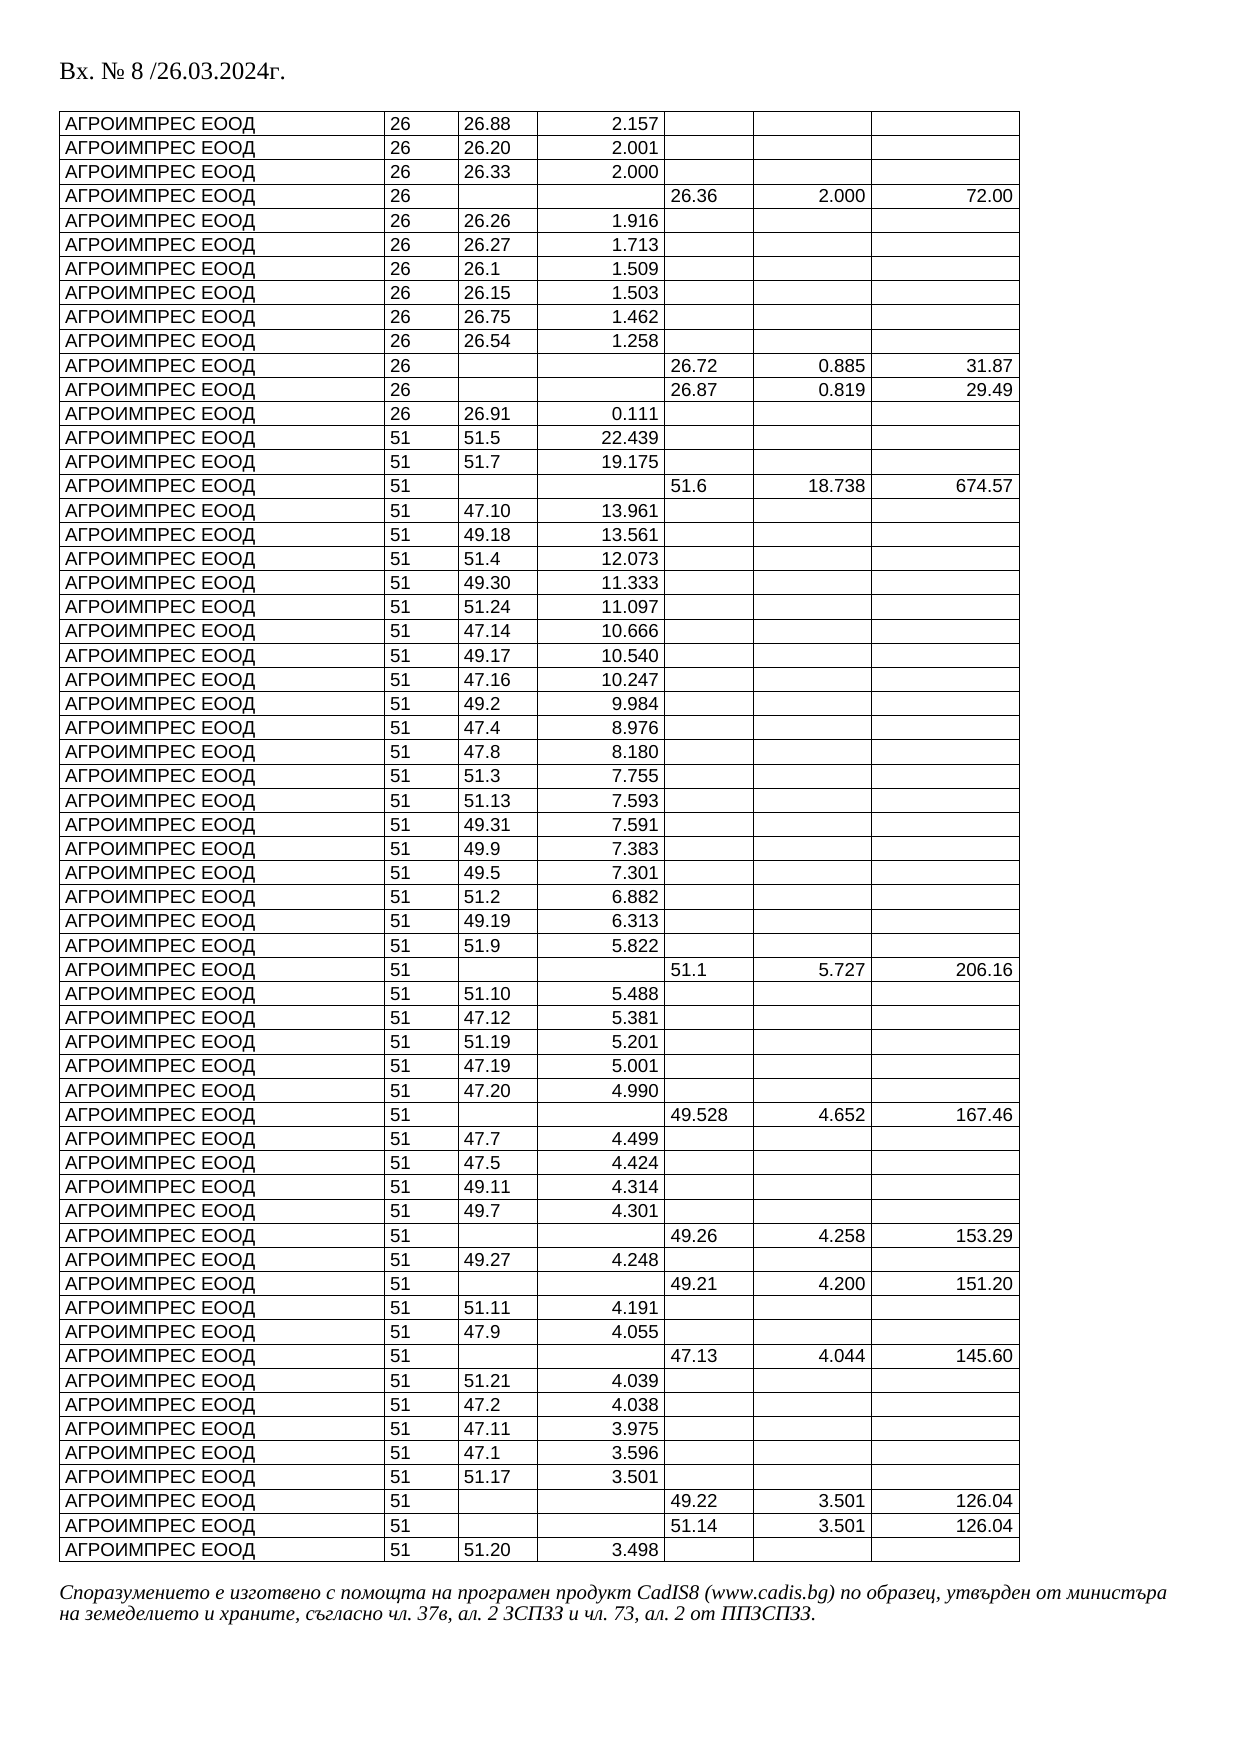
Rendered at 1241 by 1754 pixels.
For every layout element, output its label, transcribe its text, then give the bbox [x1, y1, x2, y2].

table_cell [872, 426, 1019, 449]
table_cell [872, 861, 1019, 884]
table_cell 26.27 [459, 233, 537, 256]
table_cell 13.561 [538, 523, 664, 546]
table_cell [665, 861, 753, 884]
table_cell [665, 1030, 753, 1053]
table_cell АГРОИМПРЕС ЕООД [60, 644, 384, 667]
table_cell 4.200 [754, 1272, 871, 1295]
table_cell [872, 1417, 1019, 1440]
table_cell 4.301 [538, 1200, 664, 1223]
table_cell 47.11 [459, 1417, 537, 1440]
table_cell АГРОИМПРЕС ЕООД [60, 571, 384, 594]
table_cell 7.755 [538, 765, 664, 788]
table_cell [754, 1030, 871, 1053]
table_cell 3.498 [538, 1538, 664, 1561]
table_cell [872, 934, 1019, 957]
table_cell 47.19 [459, 1055, 537, 1078]
table_cell [665, 740, 753, 763]
table_cell 47.12 [459, 1006, 537, 1029]
table_cell [665, 1417, 753, 1440]
table_cell [459, 378, 537, 401]
table_cell [754, 450, 871, 473]
table_cell [665, 281, 753, 304]
table_cell [754, 692, 871, 715]
table_cell 49.26 [665, 1224, 753, 1247]
table_cell 72.00 [872, 185, 1019, 208]
table_cell 151.20 [872, 1272, 1019, 1295]
table_cell [665, 1127, 753, 1150]
table_cell 47.2 [459, 1393, 537, 1416]
table_cell [754, 1417, 871, 1440]
table_cell 8.976 [538, 716, 664, 739]
table_cell [872, 595, 1019, 618]
table_cell [754, 257, 871, 280]
table_cell 26 [385, 185, 458, 208]
table_cell 10.540 [538, 644, 664, 667]
table_cell 1.713 [538, 233, 664, 256]
table_cell [665, 1538, 753, 1561]
table_cell [665, 668, 753, 691]
table_cell 4.314 [538, 1175, 664, 1198]
table_cell АГРОИМПРЕС ЕООД [60, 209, 384, 232]
table_cell [872, 1127, 1019, 1150]
table_cell 51 [385, 716, 458, 739]
table_cell АГРОИМПРЕС ЕООД [60, 1127, 384, 1150]
table_cell 6.882 [538, 885, 664, 908]
table_cell 26.72 [665, 354, 753, 377]
table_cell [872, 1079, 1019, 1102]
table_cell [459, 958, 537, 981]
table_cell 126.04 [872, 1490, 1019, 1513]
table_cell 51.5 [459, 426, 537, 449]
table_cell 49.21 [665, 1272, 753, 1295]
table_cell [754, 1151, 871, 1174]
table_cell [872, 1175, 1019, 1198]
table_cell [538, 1514, 664, 1537]
table_cell АГРОИМПРЕС ЕООД [60, 1393, 384, 1416]
table_cell АГРОИМПРЕС ЕООД [60, 450, 384, 473]
table_cell 26 [385, 281, 458, 304]
table_cell [459, 1224, 537, 1247]
table_cell [754, 1441, 871, 1464]
table_cell 26 [385, 160, 458, 183]
table_cell [872, 1151, 1019, 1174]
table_cell АГРОИМПРЕС ЕООД [60, 813, 384, 836]
table_cell 47.14 [459, 620, 537, 643]
table_cell 51 [385, 620, 458, 643]
table_cell 26.75 [459, 305, 537, 328]
table_cell АГРОИМПРЕС ЕООД [60, 1055, 384, 1078]
table_cell АГРОИМПРЕС ЕООД [60, 1465, 384, 1488]
table_cell АГРОИМПРЕС ЕООД [60, 620, 384, 643]
table_cell АГРОИМПРЕС ЕООД [60, 958, 384, 981]
table_cell 26.20 [459, 136, 537, 159]
table_cell 26 [385, 354, 458, 377]
table_cell 51 [385, 1079, 458, 1102]
table_cell 51.11 [459, 1296, 537, 1319]
table_cell АГРОИМПРЕС ЕООД [60, 354, 384, 377]
table_cell 18.738 [754, 475, 871, 498]
table_cell АГРОИМПРЕС ЕООД [60, 1490, 384, 1513]
table_cell [872, 1296, 1019, 1319]
table_cell [665, 1151, 753, 1174]
table_cell [872, 620, 1019, 643]
table_cell 51.3 [459, 765, 537, 788]
table_cell АГРОИМПРЕС ЕООД [60, 861, 384, 884]
table_cell 51.6 [665, 475, 753, 498]
table_cell 51 [385, 1320, 458, 1343]
table_cell 51 [385, 668, 458, 691]
table_cell АГРОИМПРЕС ЕООД [60, 934, 384, 957]
table_cell [665, 620, 753, 643]
table_cell [872, 160, 1019, 183]
table_cell [538, 378, 664, 401]
table_cell [872, 692, 1019, 715]
table_cell 51 [385, 1393, 458, 1416]
table_cell 4.652 [754, 1103, 871, 1126]
table_cell 49.9 [459, 837, 537, 860]
table_cell [754, 305, 871, 328]
table_cell 26 [385, 233, 458, 256]
table_cell 51 [385, 547, 458, 570]
table_cell [665, 595, 753, 618]
table_cell 5.488 [538, 982, 664, 1005]
table_cell [872, 1441, 1019, 1464]
table_cell 51.2 [459, 885, 537, 908]
table_cell [754, 1200, 871, 1223]
table_cell [665, 1175, 753, 1198]
table_cell 51 [385, 571, 458, 594]
table_cell 51 [385, 1296, 458, 1319]
table_cell [872, 257, 1019, 280]
table_cell 51.14 [665, 1514, 753, 1537]
table_cell 26 [385, 305, 458, 328]
table_cell [665, 1079, 753, 1102]
table_cell 51.21 [459, 1369, 537, 1392]
table_cell 7.301 [538, 861, 664, 884]
table_cell 3.596 [538, 1441, 664, 1464]
table_cell [872, 668, 1019, 691]
table_cell [538, 354, 664, 377]
table_cell [754, 668, 871, 691]
table_cell [754, 1006, 871, 1029]
table_cell 4.039 [538, 1369, 664, 1392]
table_cell [754, 426, 871, 449]
table_cell [538, 1272, 664, 1295]
table_cell 5.001 [538, 1055, 664, 1078]
table_cell [754, 1248, 871, 1271]
table_cell 1.916 [538, 209, 664, 232]
table_cell АГРОИМПРЕС ЕООД [60, 668, 384, 691]
table_cell АГРОИМПРЕС ЕООД [60, 378, 384, 401]
table_cell [754, 644, 871, 667]
table_cell [872, 765, 1019, 788]
table_cell 26.33 [459, 160, 537, 183]
table_cell [872, 813, 1019, 836]
table_cell [665, 305, 753, 328]
table_cell 51 [385, 692, 458, 715]
table_cell [754, 233, 871, 256]
table_cell 51 [385, 1514, 458, 1537]
table_cell [872, 1465, 1019, 1488]
table_cell АГРОИМПРЕС ЕООД [60, 740, 384, 763]
table_cell [872, 982, 1019, 1005]
table_cell 51 [385, 450, 458, 473]
table_cell 51 [385, 499, 458, 522]
table_cell 5.822 [538, 934, 664, 957]
table_cell 0.819 [754, 378, 871, 401]
table_cell АГРОИМПРЕС ЕООД [60, 160, 384, 183]
table_cell [665, 1393, 753, 1416]
table_cell АГРОИМПРЕС ЕООД [60, 1441, 384, 1464]
table_cell [872, 402, 1019, 425]
table_cell [665, 789, 753, 812]
table_cell 51.4 [459, 547, 537, 570]
table_cell АГРОИМПРЕС ЕООД [60, 1345, 384, 1368]
table_cell [665, 934, 753, 957]
table_cell [538, 1490, 664, 1513]
table_cell АГРОИМПРЕС ЕООД [60, 475, 384, 498]
table_cell 47.9 [459, 1320, 537, 1343]
table_cell 51 [385, 1030, 458, 1053]
table_cell [538, 1103, 664, 1126]
table_cell 49.528 [665, 1103, 753, 1126]
table_cell 26.91 [459, 402, 537, 425]
table_cell [754, 1369, 871, 1392]
table_cell [665, 692, 753, 715]
table_cell 51.13 [459, 789, 537, 812]
table_cell [754, 1296, 871, 1319]
table_cell АГРОИМПРЕС ЕООД [60, 1248, 384, 1271]
table_cell [459, 1272, 537, 1295]
table_cell 49.19 [459, 910, 537, 933]
table_cell 1.503 [538, 281, 664, 304]
table_cell [872, 209, 1019, 232]
table_cell АГРОИМПРЕС ЕООД [60, 1103, 384, 1126]
table_cell 51 [385, 982, 458, 1005]
table_cell АГРОИМПРЕС ЕООД [60, 716, 384, 739]
table_cell [459, 185, 537, 208]
table_cell [872, 571, 1019, 594]
table_cell [872, 330, 1019, 353]
table_cell 3.501 [754, 1490, 871, 1513]
table_cell [872, 1369, 1019, 1392]
table_cell АГРОИМПРЕС ЕООД [60, 547, 384, 570]
table_cell [665, 233, 753, 256]
table_cell АГРОИМПРЕС ЕООД [60, 692, 384, 715]
table_cell 49.27 [459, 1248, 537, 1271]
table_cell АГРОИМПРЕС ЕООД [60, 1079, 384, 1102]
table_cell [665, 209, 753, 232]
table_cell [754, 982, 871, 1005]
table_cell 5.201 [538, 1030, 664, 1053]
table_cell 51 [385, 789, 458, 812]
table_cell 51 [385, 1538, 458, 1561]
table_cell 8.180 [538, 740, 664, 763]
table_cell 6.313 [538, 910, 664, 933]
table_cell 51 [385, 885, 458, 908]
table_cell [665, 571, 753, 594]
table_cell [459, 1490, 537, 1513]
table_cell [665, 1055, 753, 1078]
table_cell 4.044 [754, 1345, 871, 1368]
table_cell 206.16 [872, 958, 1019, 981]
table_cell 26 [385, 378, 458, 401]
table_cell 51 [385, 934, 458, 957]
table_cell 3.975 [538, 1417, 664, 1440]
table_cell 51 [385, 1272, 458, 1295]
table_cell 4.248 [538, 1248, 664, 1271]
table_cell АГРОИМПРЕС ЕООД [60, 330, 384, 353]
table_cell 19.175 [538, 450, 664, 473]
table_cell [872, 523, 1019, 546]
table_cell [872, 716, 1019, 739]
table_cell АГРОИМПРЕС ЕООД [60, 837, 384, 860]
table_cell 51 [385, 910, 458, 933]
table_cell 51.1 [665, 958, 753, 981]
table_cell 47.10 [459, 499, 537, 522]
table_cell АГРОИМПРЕС ЕООД [60, 136, 384, 159]
table_cell 47.7 [459, 1127, 537, 1150]
table_cell 26.26 [459, 209, 537, 232]
table_cell АГРОИМПРЕС ЕООД [60, 257, 384, 280]
table_cell АГРОИМПРЕС ЕООД [60, 499, 384, 522]
table_cell 4.191 [538, 1296, 664, 1319]
table_cell [754, 281, 871, 304]
table_cell 10.247 [538, 668, 664, 691]
table_cell [754, 523, 871, 546]
table_cell 5.381 [538, 1006, 664, 1029]
table_cell [665, 547, 753, 570]
table_cell [665, 523, 753, 546]
table_cell [665, 1248, 753, 1271]
table_cell 26.1 [459, 257, 537, 280]
table_cell 29.49 [872, 378, 1019, 401]
table_cell [665, 450, 753, 473]
table_cell 1.258 [538, 330, 664, 353]
table_cell [665, 1369, 753, 1392]
table_cell [872, 789, 1019, 812]
table_cell 47.20 [459, 1079, 537, 1102]
table_cell [872, 1393, 1019, 1416]
table_cell 51 [385, 765, 458, 788]
table_cell АГРОИМПРЕС ЕООД [60, 112, 384, 135]
table_cell 47.1 [459, 1441, 537, 1464]
table_cell 51 [385, 837, 458, 860]
table_cell 2.000 [538, 160, 664, 183]
table_cell АГРОИМПРЕС ЕООД [60, 1514, 384, 1537]
table_cell 51 [385, 1465, 458, 1488]
table_cell АГРОИМПРЕС ЕООД [60, 523, 384, 546]
table_cell 4.258 [754, 1224, 871, 1247]
table_cell 51 [385, 1345, 458, 1368]
table_cell 51 [385, 1224, 458, 1247]
table_cell [665, 499, 753, 522]
table_cell 7.593 [538, 789, 664, 812]
table_cell 22.439 [538, 426, 664, 449]
table_cell 47.4 [459, 716, 537, 739]
table_cell [872, 1200, 1019, 1223]
table_cell [754, 136, 871, 159]
table_cell АГРОИМПРЕС ЕООД [60, 233, 384, 256]
table_cell 49.18 [459, 523, 537, 546]
table_cell 49.7 [459, 1200, 537, 1223]
table_cell 3.501 [538, 1465, 664, 1488]
table_cell 51 [385, 523, 458, 546]
table_cell 4.424 [538, 1151, 664, 1174]
table_cell 0.885 [754, 354, 871, 377]
table_cell [665, 765, 753, 788]
table_cell [872, 450, 1019, 473]
table_cell 26 [385, 257, 458, 280]
table_cell 47.5 [459, 1151, 537, 1174]
table_cell АГРОИМПРЕС ЕООД [60, 1296, 384, 1319]
table_cell [754, 571, 871, 594]
table_cell [872, 499, 1019, 522]
table_cell 49.2 [459, 692, 537, 715]
table_cell 51.9 [459, 934, 537, 957]
table_cell [754, 1465, 871, 1488]
table_cell 51 [385, 1248, 458, 1271]
table_cell [665, 716, 753, 739]
table_cell [754, 402, 871, 425]
table_cell 51 [385, 740, 458, 763]
table_cell АГРОИМПРЕС ЕООД [60, 765, 384, 788]
table_cell [665, 1320, 753, 1343]
table_cell [754, 547, 871, 570]
table_cell [754, 620, 871, 643]
table_cell 167.46 [872, 1103, 1019, 1126]
table_cell [665, 1296, 753, 1319]
table_cell [872, 1006, 1019, 1029]
table_cell [872, 1248, 1019, 1271]
table_cell 2.001 [538, 136, 664, 159]
table_cell 51 [385, 958, 458, 981]
table_cell [665, 136, 753, 159]
table_cell [872, 233, 1019, 256]
table_cell 51.19 [459, 1030, 537, 1053]
table_cell [872, 644, 1019, 667]
table_cell 51 [385, 813, 458, 836]
table_cell [665, 885, 753, 908]
table_cell [754, 1175, 871, 1198]
table_cell 26 [385, 402, 458, 425]
table_cell [665, 1200, 753, 1223]
table_cell [665, 644, 753, 667]
table_cell [665, 257, 753, 280]
table_cell 11.333 [538, 571, 664, 594]
table_cell [665, 330, 753, 353]
table_cell [754, 1393, 871, 1416]
table_cell [754, 885, 871, 908]
table_cell [872, 1030, 1019, 1053]
table_cell 51.7 [459, 450, 537, 473]
table_cell [665, 160, 753, 183]
table_cell 145.60 [872, 1345, 1019, 1368]
table_cell 47.13 [665, 1345, 753, 1368]
table_cell 51 [385, 1490, 458, 1513]
table_cell 11.097 [538, 595, 664, 618]
table_cell 51 [385, 861, 458, 884]
table_cell [538, 475, 664, 498]
table_cell 7.383 [538, 837, 664, 860]
table_cell 1.509 [538, 257, 664, 280]
table_cell АГРОИМПРЕС ЕООД [60, 1224, 384, 1247]
table_cell 51 [385, 1417, 458, 1440]
table_cell 4.038 [538, 1393, 664, 1416]
table_cell [665, 402, 753, 425]
table_cell [872, 837, 1019, 860]
table_cell 51 [385, 1006, 458, 1029]
table_cell [665, 426, 753, 449]
table_cell [754, 910, 871, 933]
table_cell 26.15 [459, 281, 537, 304]
table_cell [754, 789, 871, 812]
table_cell 13.961 [538, 499, 664, 522]
table_cell [872, 112, 1019, 135]
table_cell АГРОИМПРЕС ЕООД [60, 402, 384, 425]
table_cell [459, 1345, 537, 1368]
table_cell 51 [385, 595, 458, 618]
table_cell [872, 1320, 1019, 1343]
table_cell 2.000 [754, 185, 871, 208]
table_cell [665, 813, 753, 836]
table_cell 26 [385, 136, 458, 159]
table_cell 31.87 [872, 354, 1019, 377]
table_cell 126.04 [872, 1514, 1019, 1537]
table_cell [665, 910, 753, 933]
table_cell АГРОИМПРЕС ЕООД [60, 281, 384, 304]
table_cell АГРОИМПРЕС ЕООД [60, 1200, 384, 1223]
table_cell [665, 1465, 753, 1488]
table_cell [754, 765, 871, 788]
table_cell АГРОИМПРЕС ЕООД [60, 1272, 384, 1295]
table_cell 26.87 [665, 378, 753, 401]
table_cell 4.055 [538, 1320, 664, 1343]
table_cell 153.29 [872, 1224, 1019, 1247]
table_cell 49.5 [459, 861, 537, 884]
table_cell 26 [385, 330, 458, 353]
table_cell 0.111 [538, 402, 664, 425]
table_cell АГРОИМПРЕС ЕООД [60, 1006, 384, 1029]
table_cell 49.17 [459, 644, 537, 667]
table_cell 49.31 [459, 813, 537, 836]
table_cell [665, 1006, 753, 1029]
table_cell [754, 813, 871, 836]
table_cell АГРОИМПРЕС ЕООД [60, 1151, 384, 1174]
table_cell 49.11 [459, 1175, 537, 1198]
table_cell 7.591 [538, 813, 664, 836]
table_cell [665, 112, 753, 135]
table_cell 26 [385, 209, 458, 232]
table_cell 51 [385, 644, 458, 667]
table_cell АГРОИМПРЕС ЕООД [60, 789, 384, 812]
table_cell 51 [385, 1175, 458, 1198]
table_cell [872, 305, 1019, 328]
table_cell [872, 547, 1019, 570]
table_cell 4.499 [538, 1127, 664, 1150]
table_cell [665, 982, 753, 1005]
table_cell [665, 1441, 753, 1464]
table_cell [459, 354, 537, 377]
table_cell 51 [385, 1127, 458, 1150]
table_cell [459, 1103, 537, 1126]
table_cell [754, 1320, 871, 1343]
table_cell [754, 209, 871, 232]
table_cell [754, 934, 871, 957]
table_cell АГРОИМПРЕС ЕООД [60, 1320, 384, 1343]
table_cell [872, 740, 1019, 763]
table_cell [754, 112, 871, 135]
table_cell 26.54 [459, 330, 537, 353]
table_cell [754, 1538, 871, 1561]
table_cell 51.20 [459, 1538, 537, 1561]
table_cell [754, 716, 871, 739]
table_cell АГРОИМПРЕС ЕООД [60, 1175, 384, 1198]
table_cell 49.22 [665, 1490, 753, 1513]
table_cell 47.16 [459, 668, 537, 691]
table_cell 5.727 [754, 958, 871, 981]
table_cell 9.984 [538, 692, 664, 715]
table_cell [872, 910, 1019, 933]
table_cell 51.24 [459, 595, 537, 618]
table_cell 51 [385, 1200, 458, 1223]
table_cell АГРОИМПРЕС ЕООД [60, 1417, 384, 1440]
table_cell 26.36 [665, 185, 753, 208]
table_cell [754, 1079, 871, 1102]
table_cell [538, 1345, 664, 1368]
table_cell 51 [385, 1055, 458, 1078]
table_cell [872, 281, 1019, 304]
table_cell [754, 595, 871, 618]
table_cell АГРОИМПРЕС ЕООД [60, 1538, 384, 1561]
table_cell [754, 1055, 871, 1078]
table_cell [538, 958, 664, 981]
table_cell 51 [385, 1369, 458, 1392]
table_cell 12.073 [538, 547, 664, 570]
table_cell 674.57 [872, 475, 1019, 498]
table_cell 51 [385, 1151, 458, 1174]
table_cell 51.17 [459, 1465, 537, 1488]
table_cell [754, 1127, 871, 1150]
table_cell АГРОИМПРЕС ЕООД [60, 185, 384, 208]
table_cell АГРОИМПРЕС ЕООД [60, 982, 384, 1005]
table_cell [754, 861, 871, 884]
table_cell АГРОИМПРЕС ЕООД [60, 910, 384, 933]
table_cell 51.10 [459, 982, 537, 1005]
table_cell АГРОИМПРЕС ЕООД [60, 885, 384, 908]
table_cell АГРОИМПРЕС ЕООД [60, 305, 384, 328]
table_cell 26.88 [459, 112, 537, 135]
table_cell АГРОИМПРЕС ЕООД [60, 1030, 384, 1053]
table_cell [872, 136, 1019, 159]
table_cell [665, 837, 753, 860]
table_cell [459, 475, 537, 498]
table_cell АГРОИМПРЕС ЕООД [60, 595, 384, 618]
table_cell 51 [385, 1103, 458, 1126]
table_cell [872, 885, 1019, 908]
table_cell АГРОИМПРЕС ЕООД [60, 426, 384, 449]
table_cell [459, 1514, 537, 1537]
table_cell 10.666 [538, 620, 664, 643]
table_cell [754, 330, 871, 353]
table_cell 2.157 [538, 112, 664, 135]
table_cell [754, 740, 871, 763]
table_cell 51 [385, 1441, 458, 1464]
table_cell 3.501 [754, 1514, 871, 1537]
table_cell 51 [385, 475, 458, 498]
table_cell [754, 837, 871, 860]
table_cell 26 [385, 112, 458, 135]
table_cell [754, 499, 871, 522]
table_cell [872, 1538, 1019, 1561]
table_cell [754, 160, 871, 183]
table_cell 4.990 [538, 1079, 664, 1102]
table_cell [538, 185, 664, 208]
table_cell 47.8 [459, 740, 537, 763]
table_cell [872, 1055, 1019, 1078]
table_cell АГРОИМПРЕС ЕООД [60, 1369, 384, 1392]
table_cell [538, 1224, 664, 1247]
table_cell 51 [385, 426, 458, 449]
table_cell 1.462 [538, 305, 664, 328]
table_cell 49.30 [459, 571, 537, 594]
